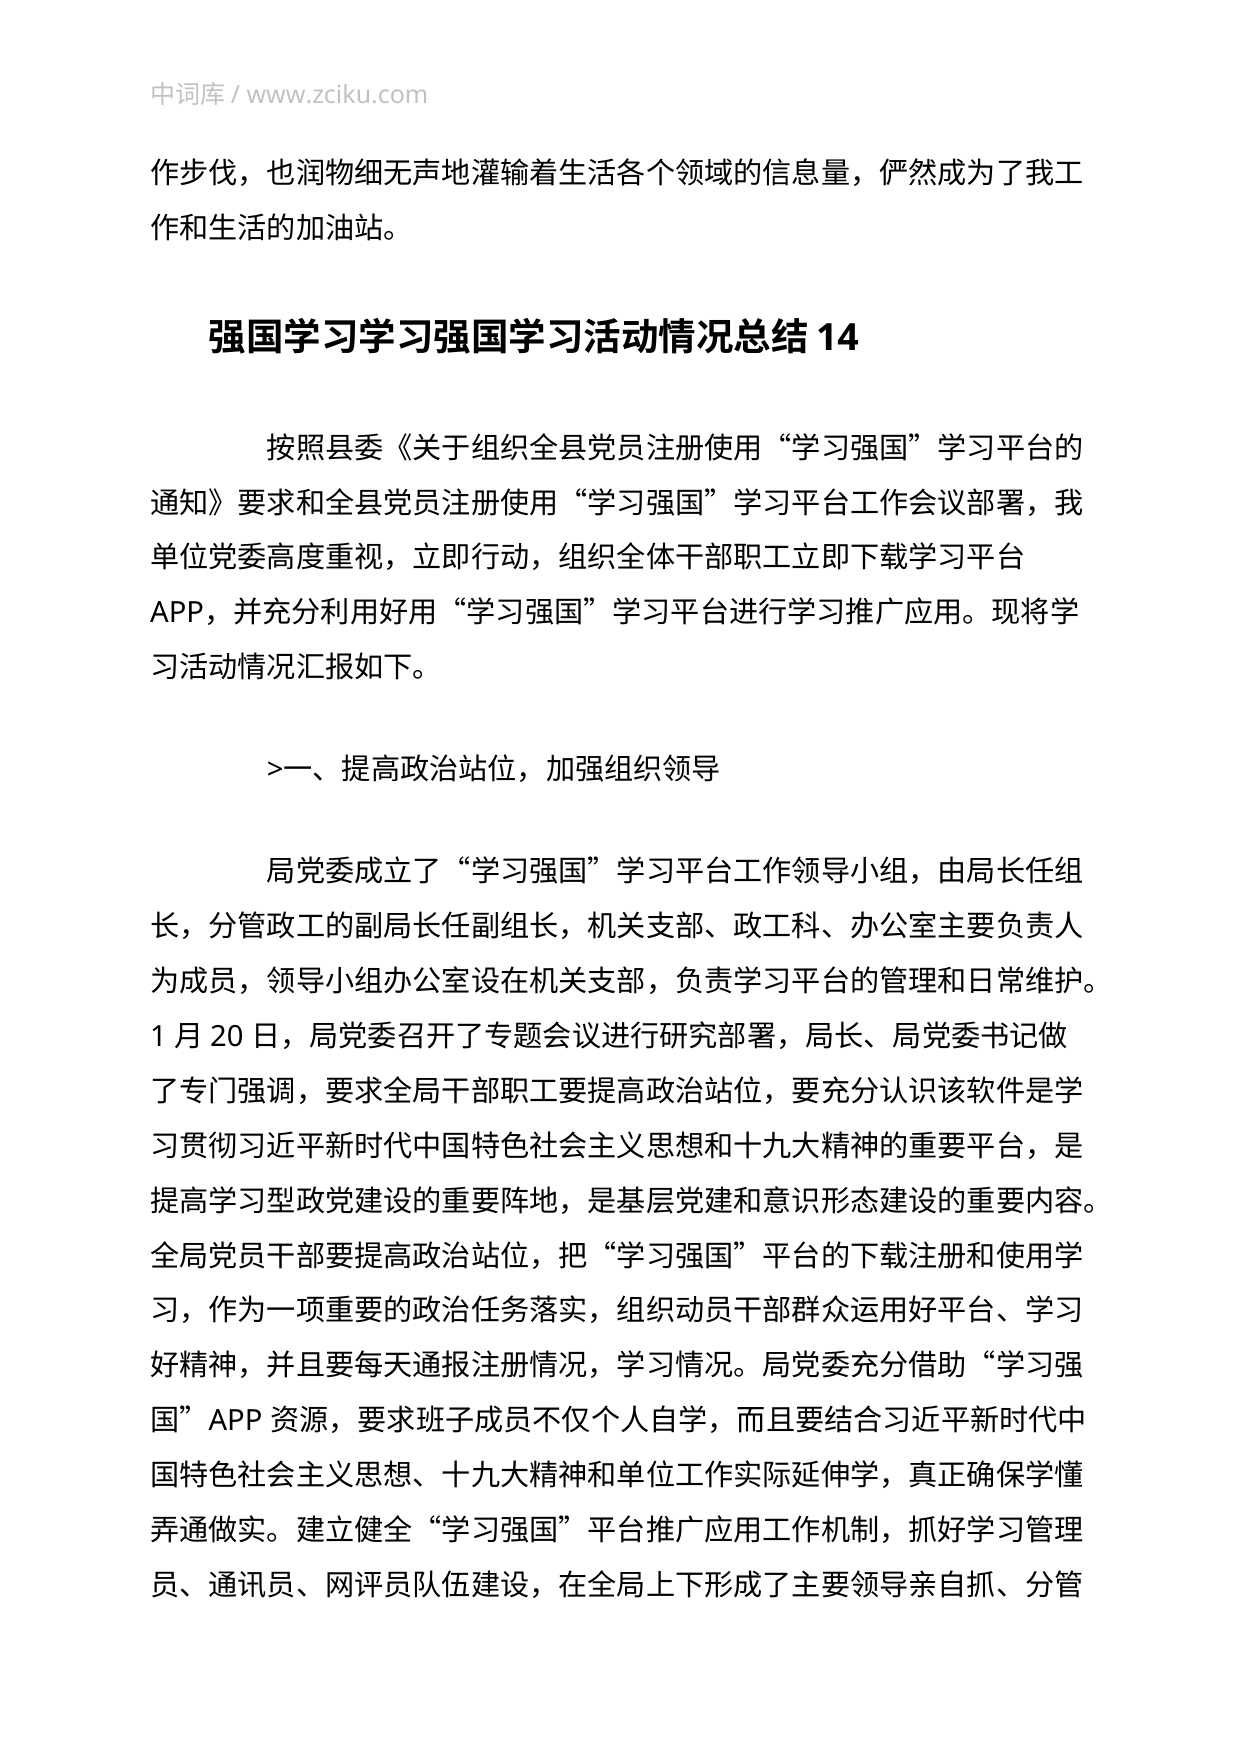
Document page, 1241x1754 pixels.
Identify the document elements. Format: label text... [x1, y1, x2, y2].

text 按照县委《关于组织全县党员注册使用“学习强国”学习平台的通知》要求和全县党员注册使用“学习强国”学习平台工作会议部署，我单位党委高度重视，立即行动，组织全体干部职工立即下载学习平台 APP，并充分利用好用“学习强国”学习平台进行学习推广应用。现将学习活动情况汇报如下。 [150, 424, 1090, 686]
text >一、提高政治站位，加强组织领导 [150, 746, 1090, 788]
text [150, 848, 1090, 1604]
text 强国学习学习强国学习活动情况总结14 [150, 307, 1090, 361]
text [150, 150, 1090, 247]
